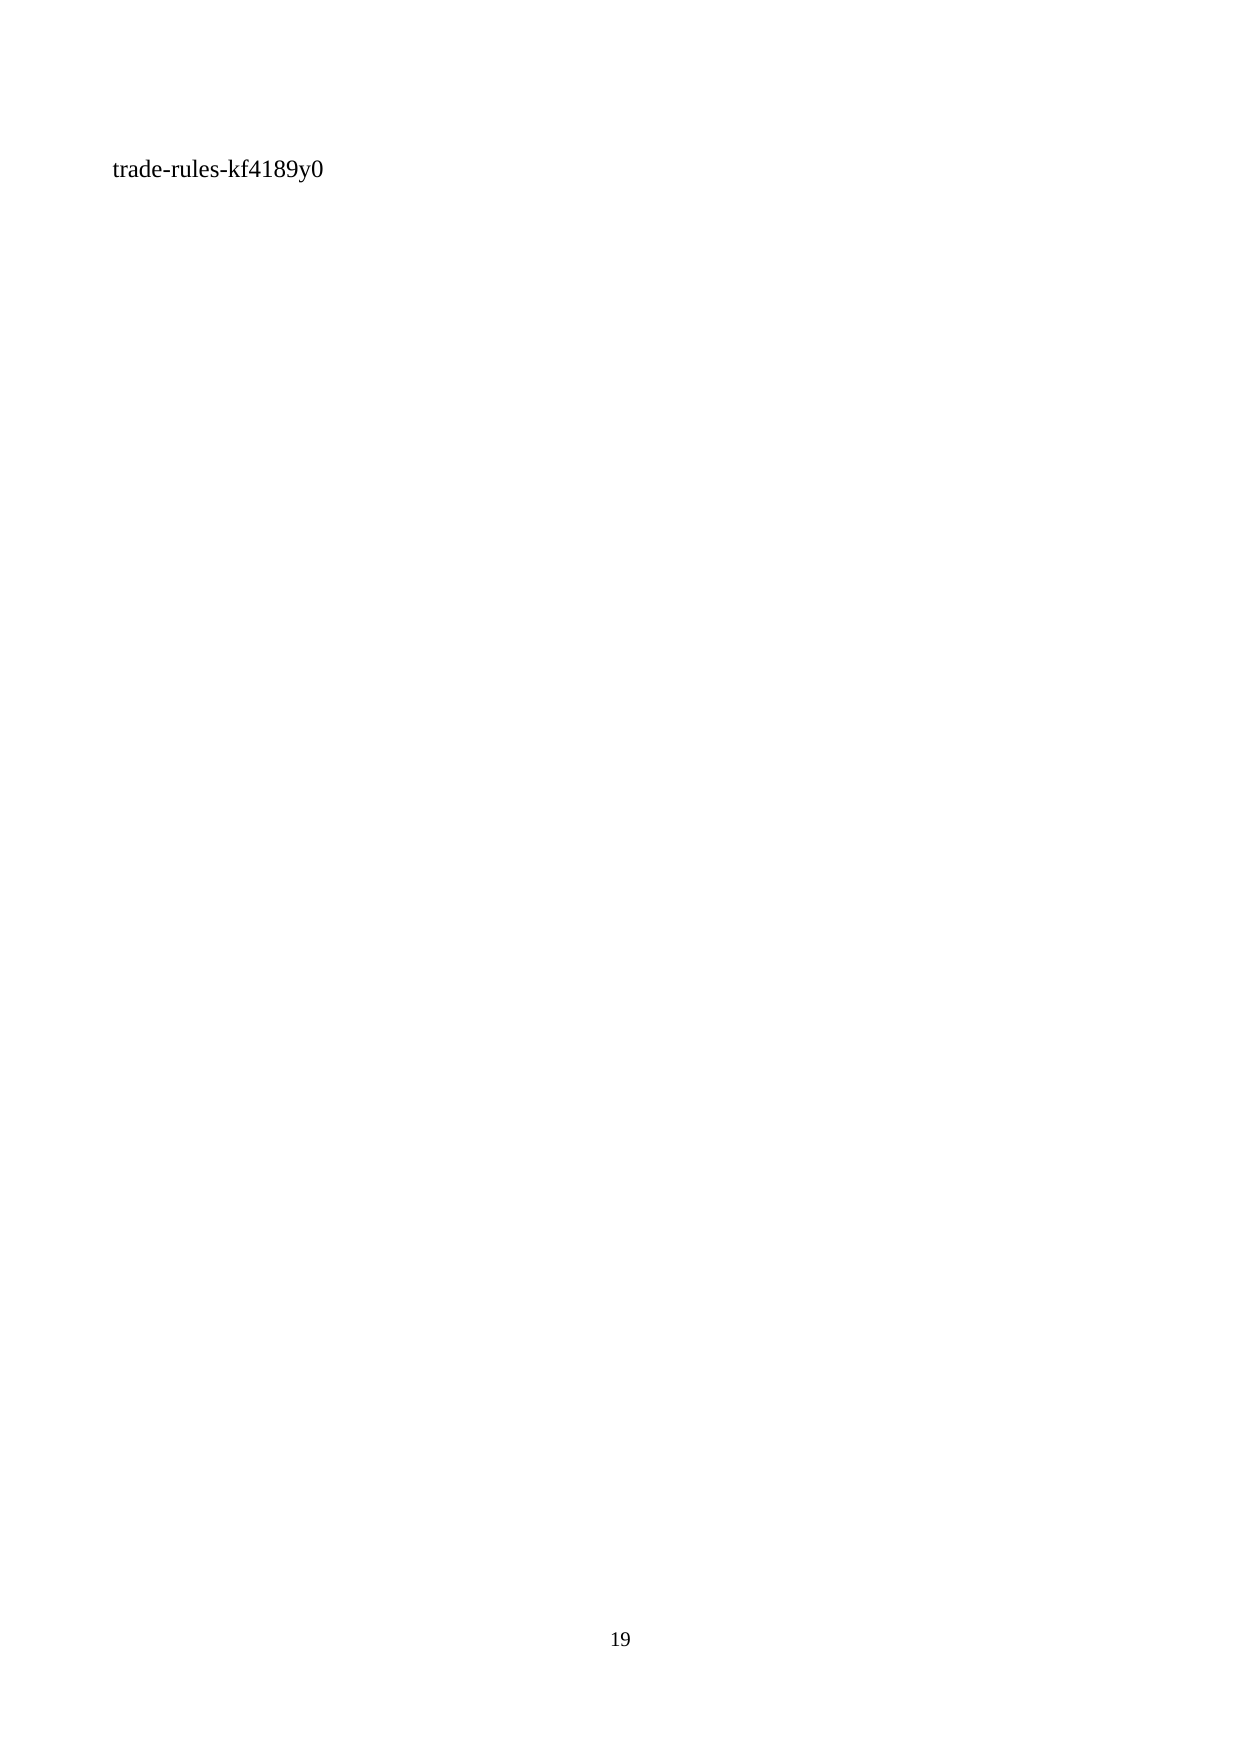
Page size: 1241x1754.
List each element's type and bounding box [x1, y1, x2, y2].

text [112, 150, 1128, 187]
